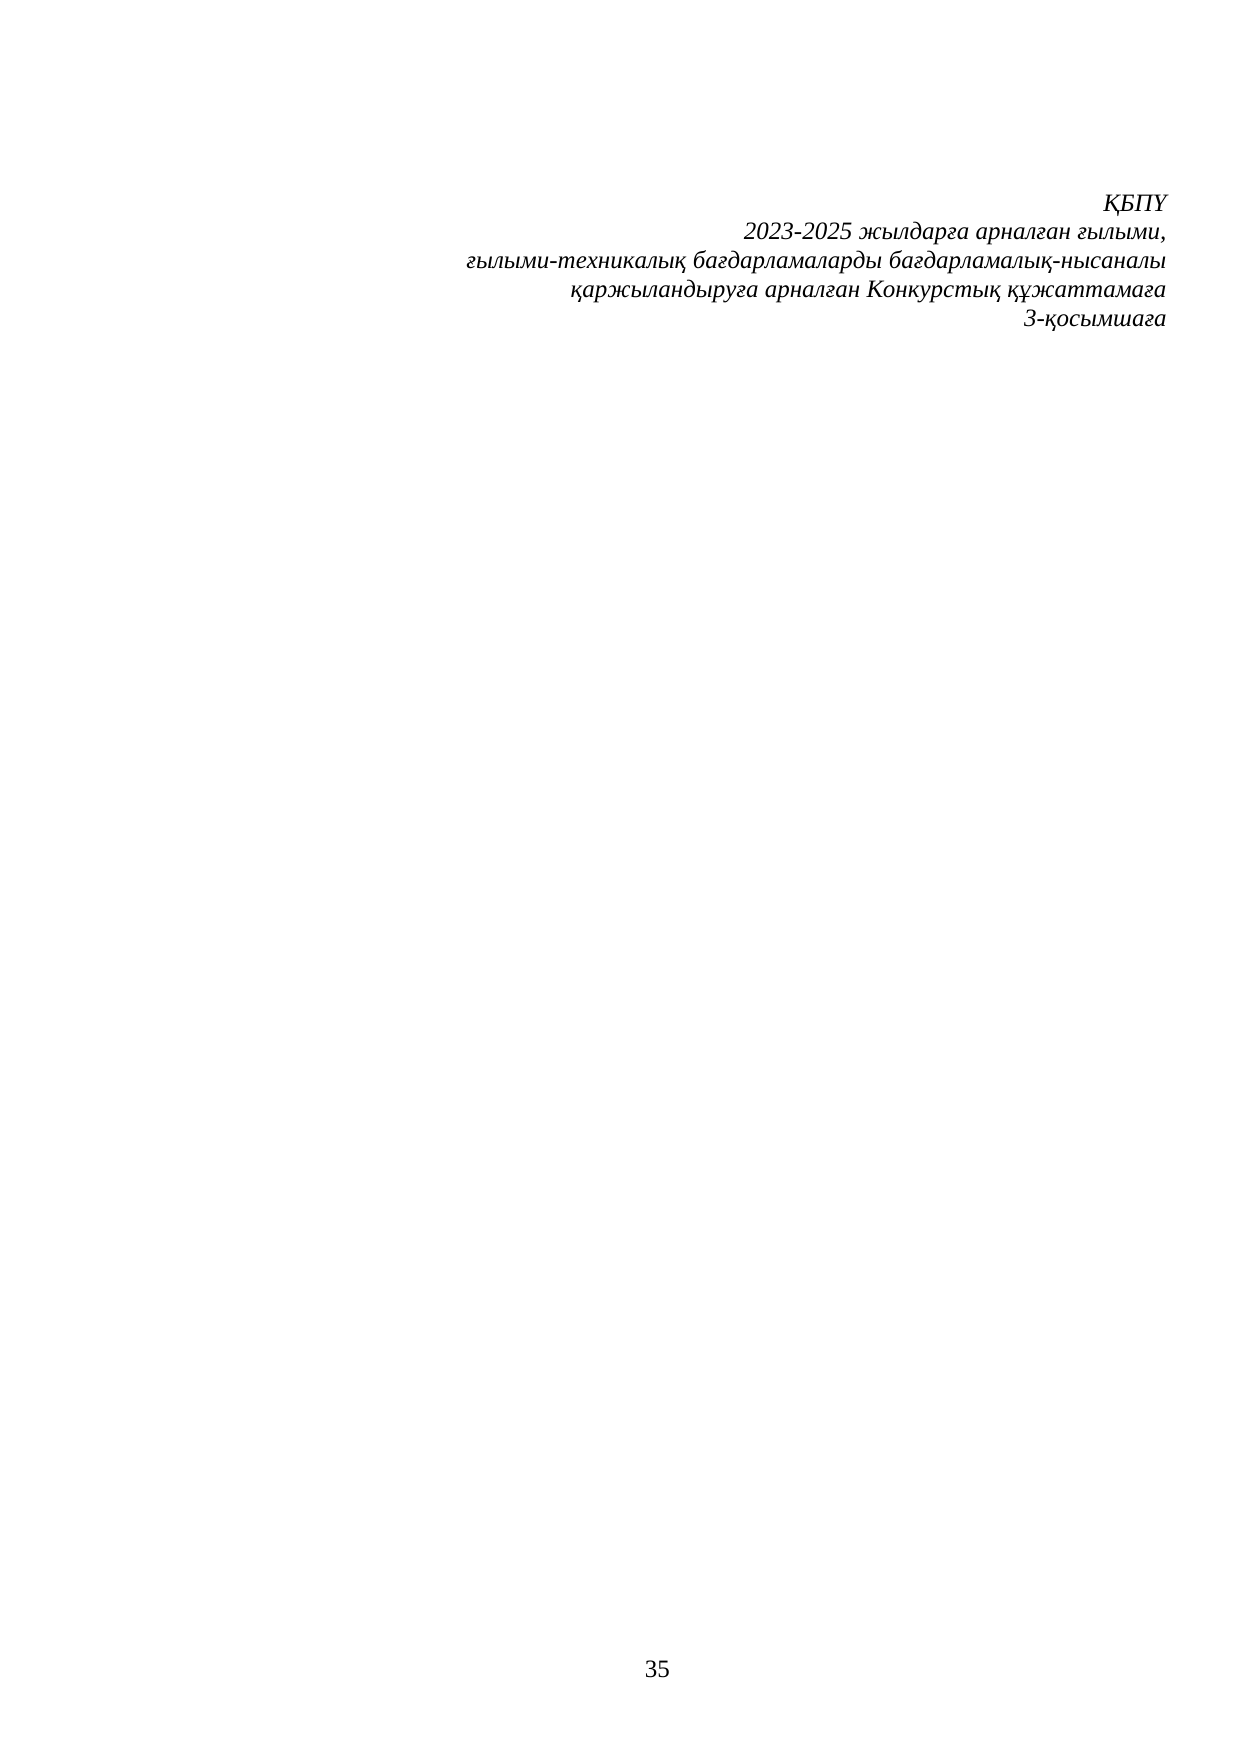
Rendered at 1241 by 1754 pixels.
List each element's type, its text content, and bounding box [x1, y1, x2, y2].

text 2023-2025 жылдарға арналған ғылыми, [148, 216, 1166, 245]
text қаржыландыруға арналған Конкурстық құжаттамаға [148, 274, 1166, 303]
text ҚБПҮ [148, 188, 1166, 216]
text 3-қосымшаға [148, 303, 1166, 331]
text ғылыми-техникалық бағдарламаларды бағдарламалық-нысаналы [148, 245, 1166, 274]
